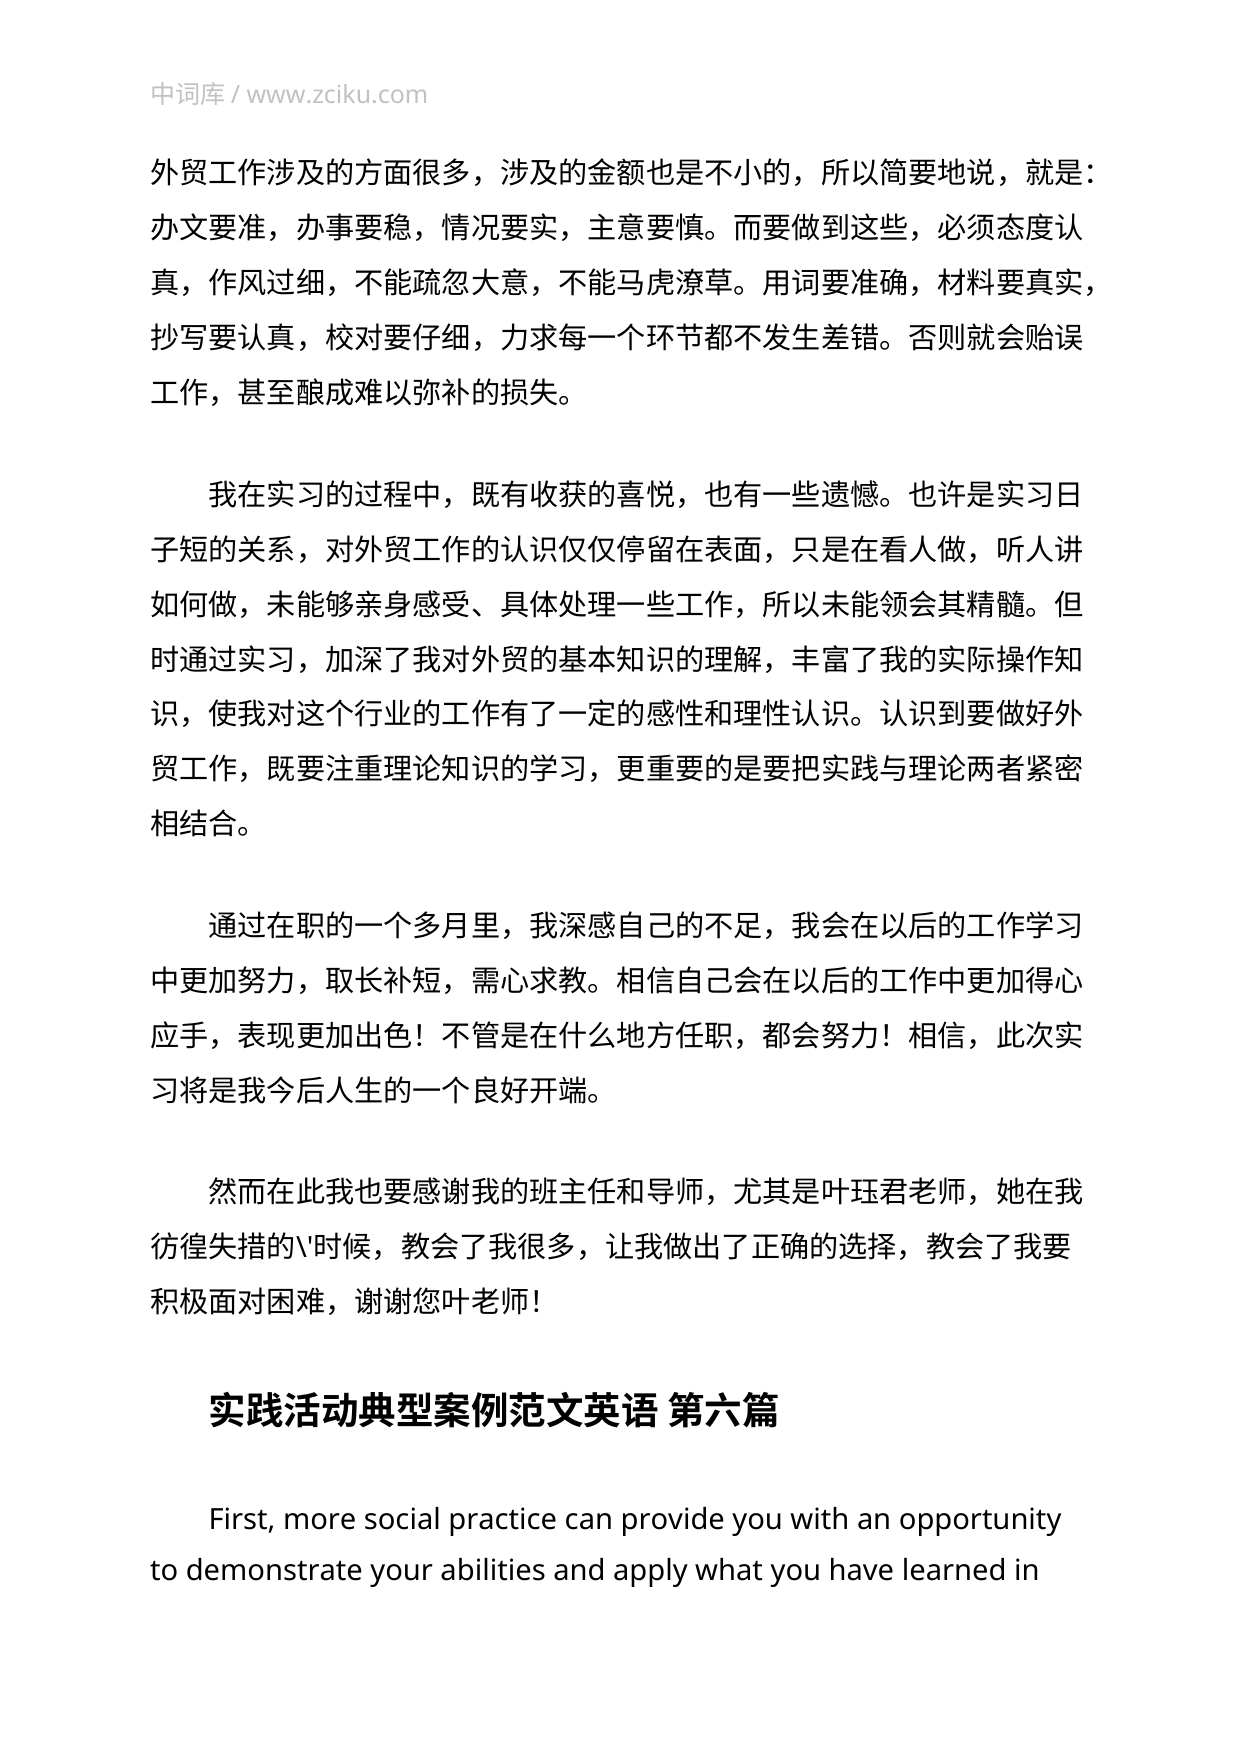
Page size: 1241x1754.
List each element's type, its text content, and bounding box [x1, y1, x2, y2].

text 实践活动典型案例范文英语 第六篇 [150, 1381, 1090, 1435]
text 然而在此我也要感谢我的班主任和导师，尤其是叶珏君老师，她在我彷徨失措的\'时候，教会了我很多，让我做出了正确的选择，教会了我要积极面对困难，谢谢您叶老师！ [150, 1169, 1090, 1321]
text 通过在职的一个多月里，我深感自己的不足，我会在以后的工作学习中更加努力，取长补短，需心求教。相信自己会在以后的工作中更加得心应手，表现更加出色！不管是在什么地方任职，都会努力！相信，此次实习将是我今后人生的一个良好开端。 [150, 902, 1090, 1109]
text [150, 1498, 1090, 1589]
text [150, 150, 1090, 412]
text 我在实习的过程中，既有收获的喜悦，也有一些遗憾。也许是实习日子短的关系，对外贸工作的认识仅仅停留在表面，只是在看人做，听人讲如何做，未能够亲身感受、具体处理一些工作，所以未能领会其精髓。但时通过实习，加深了我对外贸的基本知识的理解，丰富了我的实际操作知识，使我对这个行业的工作有了一定的感性和理性认识。认识到要做好外贸工作，既要注重理论知识的学习，更重要的是要把实践与理论两者紧密相结合。 [150, 471, 1090, 843]
